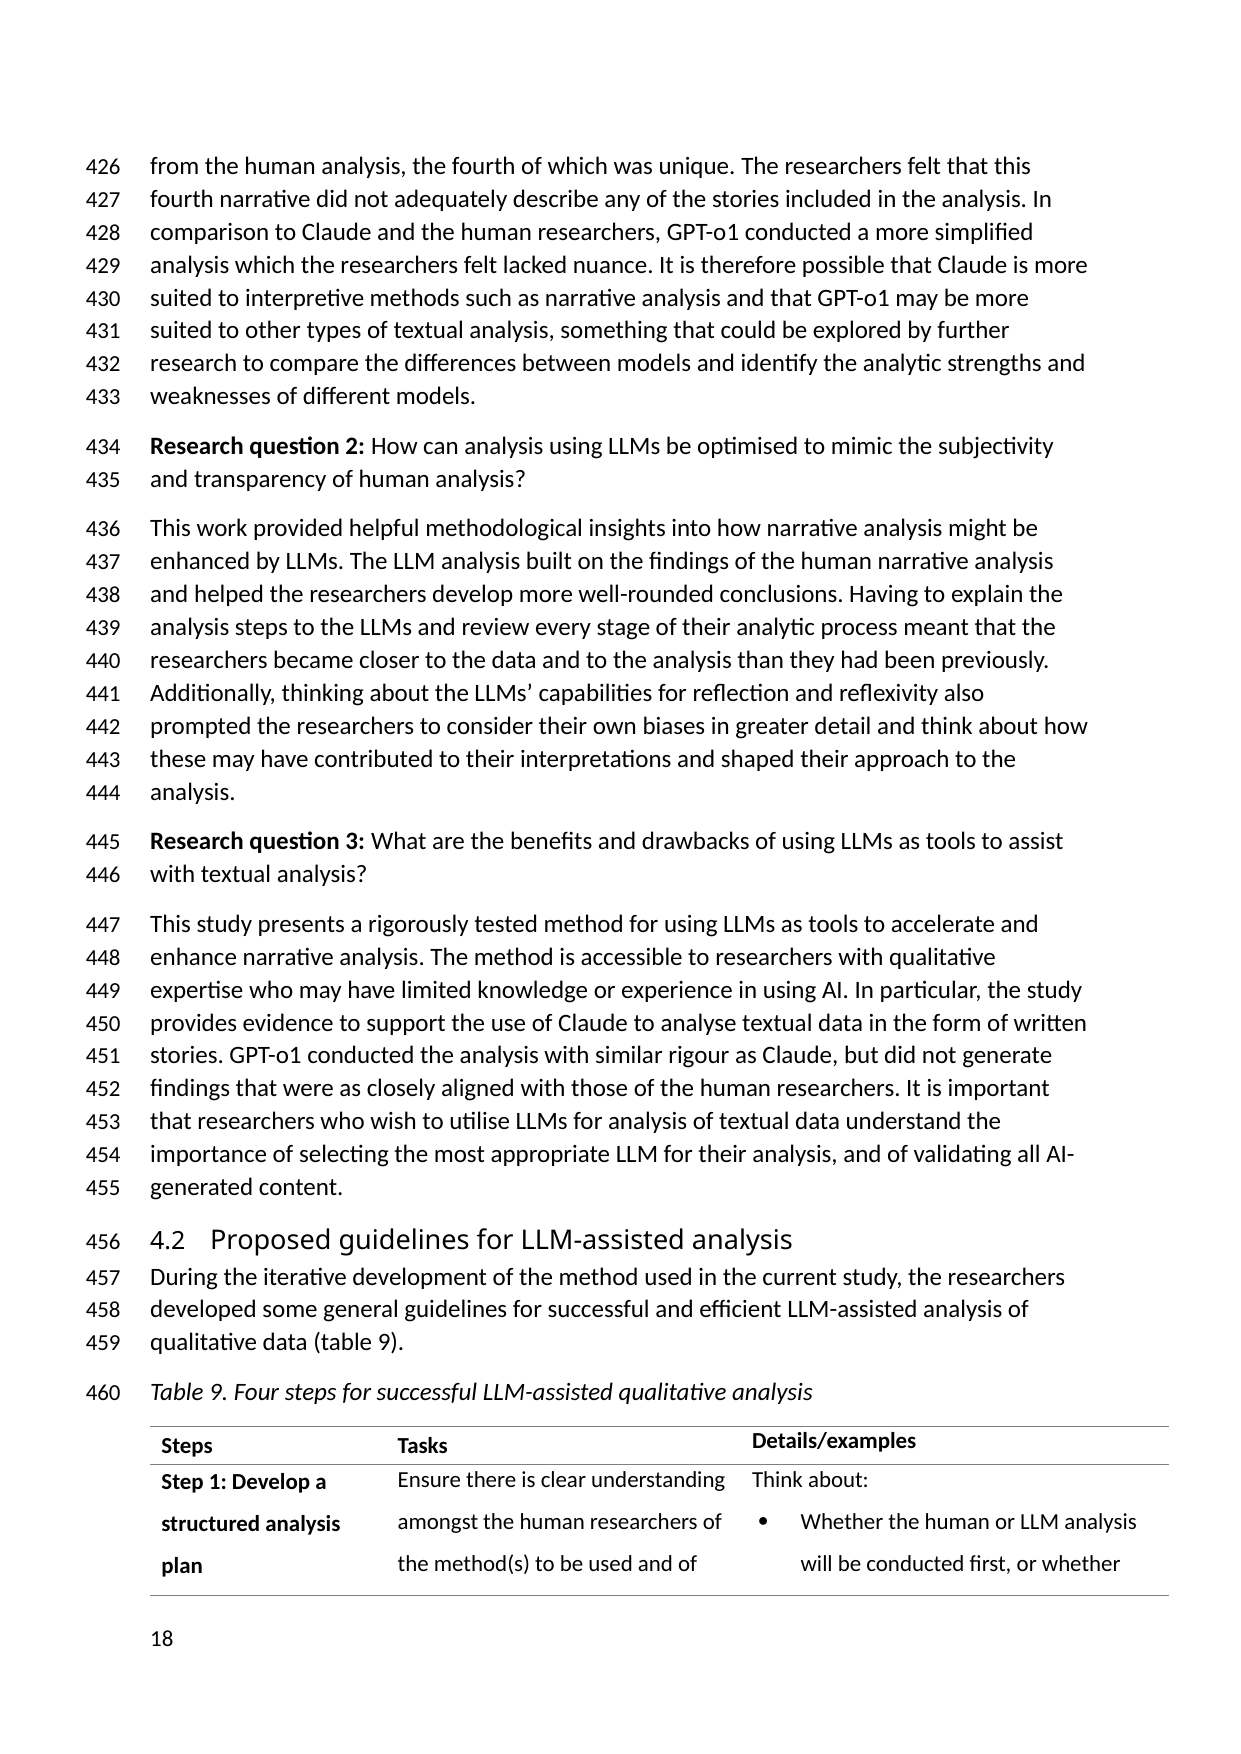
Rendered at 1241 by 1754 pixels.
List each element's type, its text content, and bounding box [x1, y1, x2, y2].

subtitle Proposed guidelines for LLM-assisted analysis [150, 1221, 1090, 1258]
table_header Tasks [386, 1427, 741, 1464]
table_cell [386, 1465, 741, 1595]
table_header Steps [150, 1427, 386, 1464]
text Research question 2: How can analysis using LLMs be optimised to mimic the subjectivity and transparency of human analysis? [150, 430, 1090, 493]
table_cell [741, 1465, 1169, 1595]
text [150, 150, 1090, 411]
text During the iterative development of the method used in the current study, the researchers developed some general guidelines for successful and efficient LLM-assisted analysis of qualitative data (table 9). [150, 1261, 1090, 1357]
text Table 9. Four steps for successful LLM-assisted qualitative analysis [150, 1376, 1090, 1407]
table_header Details/examples [741, 1427, 1169, 1464]
text This work provided helpful methodological insights into how narrative analysis might be enhanced by LLMs. The LLM analysis built on the findings of the human narrative analysis and helped the researchers develop more well-rounded conclusions. Having to explain the analysis steps to the LLMs and review every stage of their analytic process meant that the researchers became closer to the data and to the analysis than they had been previously. Additionally, thinking about the LLMs’ capabilities for reflection and reflexivity also prompted the researchers to consider their own biases in greater detail and think about how these may have contributed to their interpretations and shaped their approach to the analysis. [150, 512, 1090, 806]
text Research question 3: What are the benefits and drawbacks of using LLMs as tools to assist with textual analysis? [150, 825, 1090, 889]
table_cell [150, 1465, 386, 1595]
text This study presents a rigorously tested method for using LLMs as tools to accelerate and enhance narrative analysis. The method is accessible to researchers with qualitative expertise who may have limited knowledge or experience in using AI. In particular, the study provides evidence to support the use of Claude to analyse textual data in the form of written stories. GPT-o1 conducted the analysis with similar rigour as Claude, but did not generate findings that were as closely aligned with those of the human researchers. It is important that researchers who wish to utilise LLMs for analysis of textual data understand the importance of selecting the most appropriate LLM for their analysis, and of validating all AI-generated content. [150, 908, 1090, 1202]
